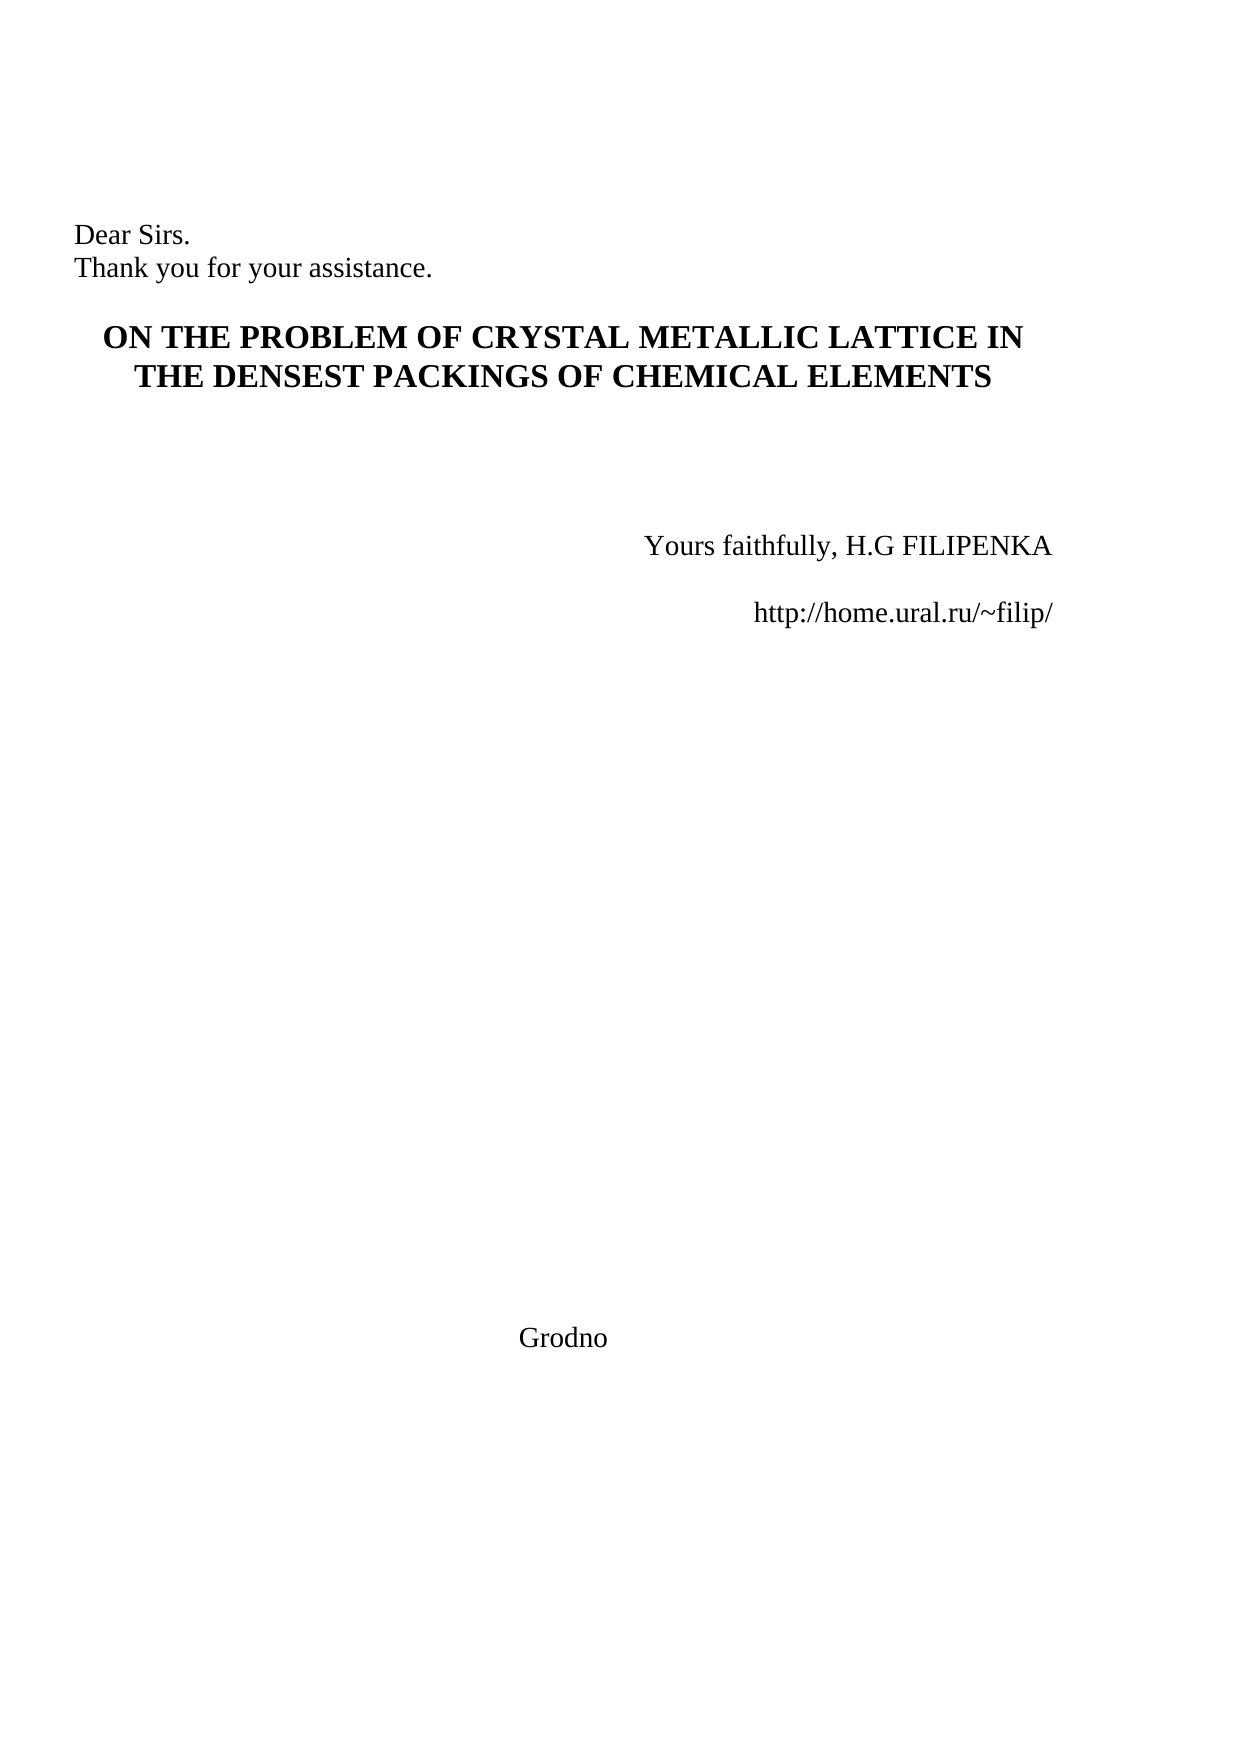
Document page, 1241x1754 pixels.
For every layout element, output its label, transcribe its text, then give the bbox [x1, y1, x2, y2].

subtitle ON THE PROBLEM OF CRYSTAL METALLIC LATTICE IN THE DENSEST PACKINGS OF CHEMICAL ELEMENTS [74, 318, 1053, 394]
subtitle Dear Sirs. [74, 217, 1053, 251]
subtitle Grodno [74, 1320, 1053, 1354]
subtitle http://home.ural.ru/~filip/ [74, 596, 1053, 629]
subtitle Yours faithfully, Н.G FILIPENKА [74, 528, 1053, 562]
subtitle Thank you for your assistance. [74, 251, 1053, 284]
